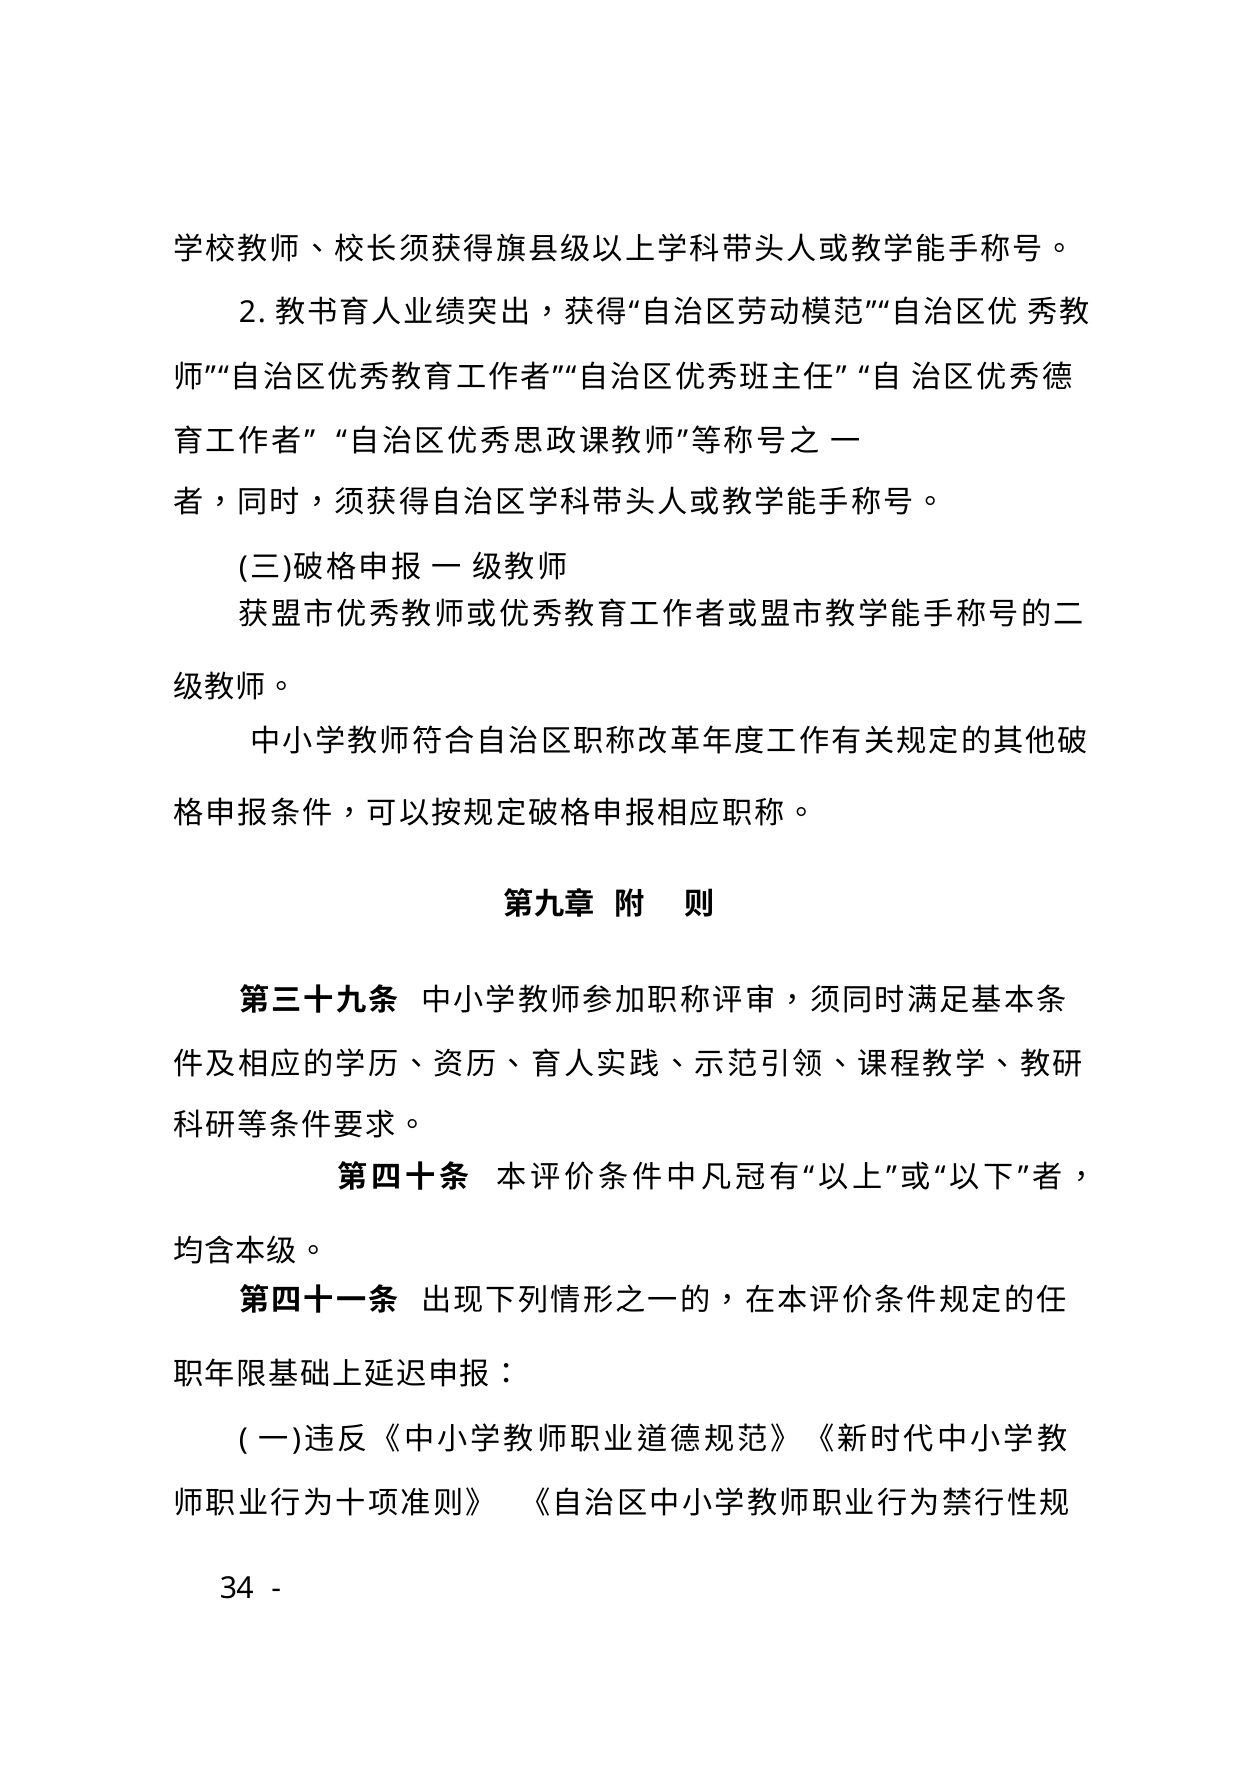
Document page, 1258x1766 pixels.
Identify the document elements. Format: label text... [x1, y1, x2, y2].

text 均含本级。 [173, 1231, 1096, 1268]
text 获盟市优秀教师或优秀教育工作者或盟市教学能手称号的二 [238, 607, 1096, 667]
text ( 一)违反《中小学教师职业道德规范》《新时代中小学教 师职业行为十项准则》 《自治区中小学教师职业行为禁行性规 [173, 1417, 1083, 1522]
text 中小学教师符合自治区职称改革年度工作有关规定的其他破 [173, 733, 1088, 793]
text 第九章 附 则 [503, 884, 1096, 922]
text 格申报条件，可以按规定破格申报相应职称。 [173, 794, 1096, 831]
text 第三十九条 中小学教师参加职称评审，须同时满足基本条 件及相应的学历、资历、育人实践、示范引领、课程教学、教研 [173, 978, 1086, 1083]
text (三)破格申报 一 级教师 [238, 547, 1096, 585]
text 者，同时，须获得自治区学科带头人或教学能手称号。 [173, 483, 1096, 520]
text 学校教师、校长须获得旗县级以上学科带头人或教学能手称号。 [173, 229, 1096, 267]
text 第四十条 本评价条件中凡冠有“以上”或“以下”者， [173, 1169, 1096, 1231]
text 第四十一条 出现下列情形之一的，在本评价条件规定的任 [239, 1293, 1096, 1354]
text 2. 教书育人业绩突出，获得“自治区劳动模范”“自治区优 秀教师”“自治区优秀教育工作者”“自治区优秀班主任” “自 治区优秀德育工作者” “自治区优秀思政课教师”等称号之 一 [173, 291, 1091, 460]
text 级教师。 [173, 667, 1096, 705]
text 科研等条件要求。 [173, 1105, 1096, 1143]
text 职年限基础上延迟申报： [173, 1354, 1096, 1392]
